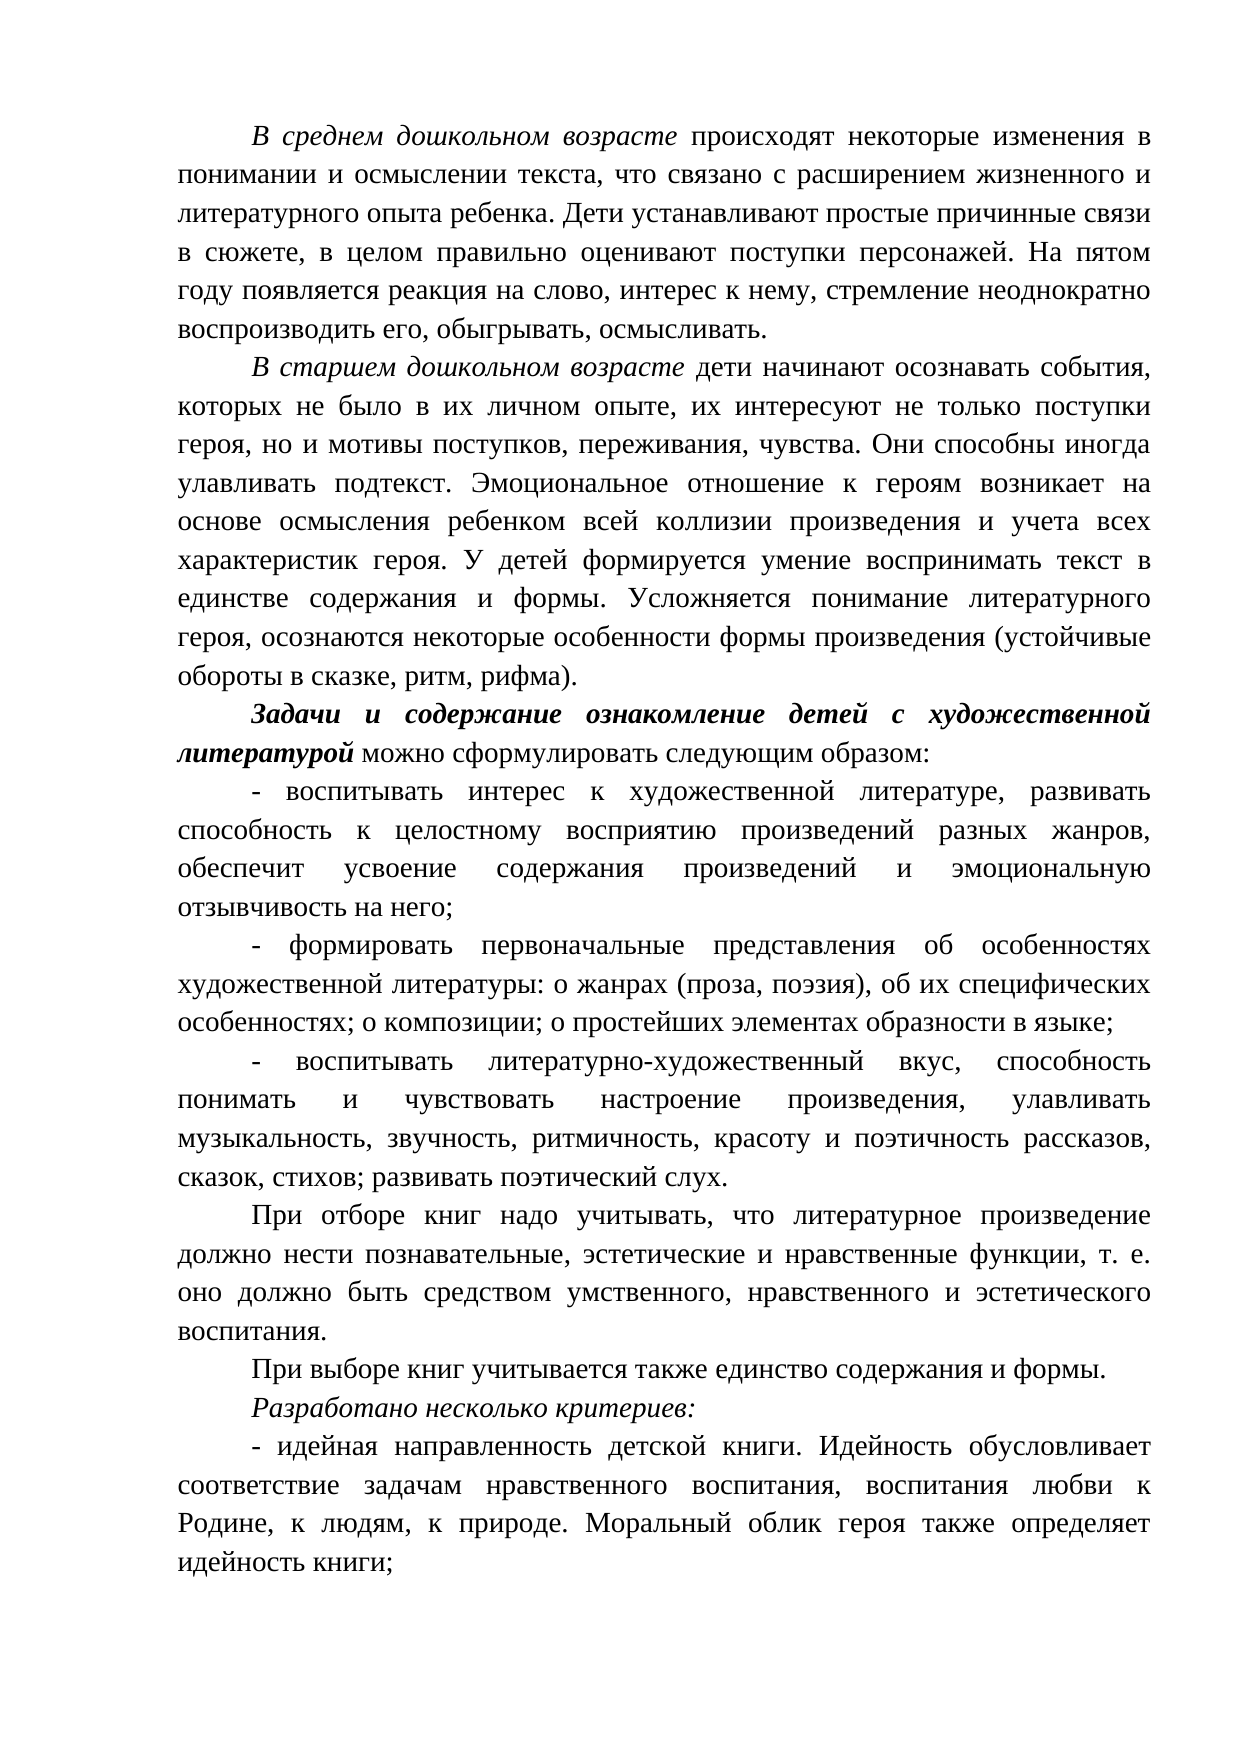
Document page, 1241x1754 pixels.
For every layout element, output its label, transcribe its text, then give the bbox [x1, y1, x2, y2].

text При отборе книг надо учитывать, что литературное произведение должно нести познавательные, эстетические и нравственные функции, т. е. оно должно быть средством умственного, нравственного и эстетического воспитания. [177, 1197, 1152, 1346]
text При выборе книг учитывается также единство содержания и формы. [177, 1351, 1152, 1385]
text В среднем дошкольном возрасте происходят некоторые изменения в понимании и осмыслении текста, что связано с расширением жизненного и литературного опыта ребенка. Дети устанавливают простые причинные связи в сюжете, в целом правильно оценивают поступки персонажей. На пятом году появляется реакция на слово, интерес к нему, стремление неоднократно воспроизводить его, обыгрывать, осмысливать. [177, 118, 1152, 344]
text - формировать первоначальные представления об особенностях художественной литературы: о жанрах (проза, поэзия), об их специфических особенностях; о композиции; о простейших элементах образности в языке; [177, 927, 1152, 1038]
text В старшем дошкольном возрасте дети начинают осознавать события, которых не было в их личном опыте, их интересуют не только поступки героя, но и мотивы поступков, переживания, чувства. Они способны иногда улавливать подтекст. Эмоциональное отношение к героям возникает на основе осмысления ребенком всей коллизии произведения и учета всех характеристик героя. У детей формируется умение воспринимать текст в единстве содержания и формы. Усложняется понимание литературного героя, осознаются некоторые особенности формы произведения (устойчивые обороты в сказке, ритм, рифма). [177, 349, 1152, 691]
text Разработано несколько критериев: [177, 1390, 1152, 1423]
text Задачи и содержание ознакомление детей с художественной литературой можно сформулировать следующим образом: [177, 696, 1152, 768]
text - идейная направленность детской книги. Идейность обусловливает соответствие задачам нравственного воспитания, воспитания любви к Родине, к людям, к природе. Моральный облик героя также определяет идейность книги; [177, 1428, 1152, 1578]
text - воспитывать литературно-художественный вкус, способность понимать и чувствовать настроение произведения, улавливать музыкальность, звучность, ритмичность, красоту и поэтичность рассказов, сказок, стихов; развивать поэтический слух. [177, 1043, 1152, 1192]
text - воспитывать интерес к художественной литературе, развивать способность к целостному восприятию произведений разных жанров, обеспечит усвоение содержания произведений и эмоциональную отзывчивость на него; [177, 773, 1152, 922]
